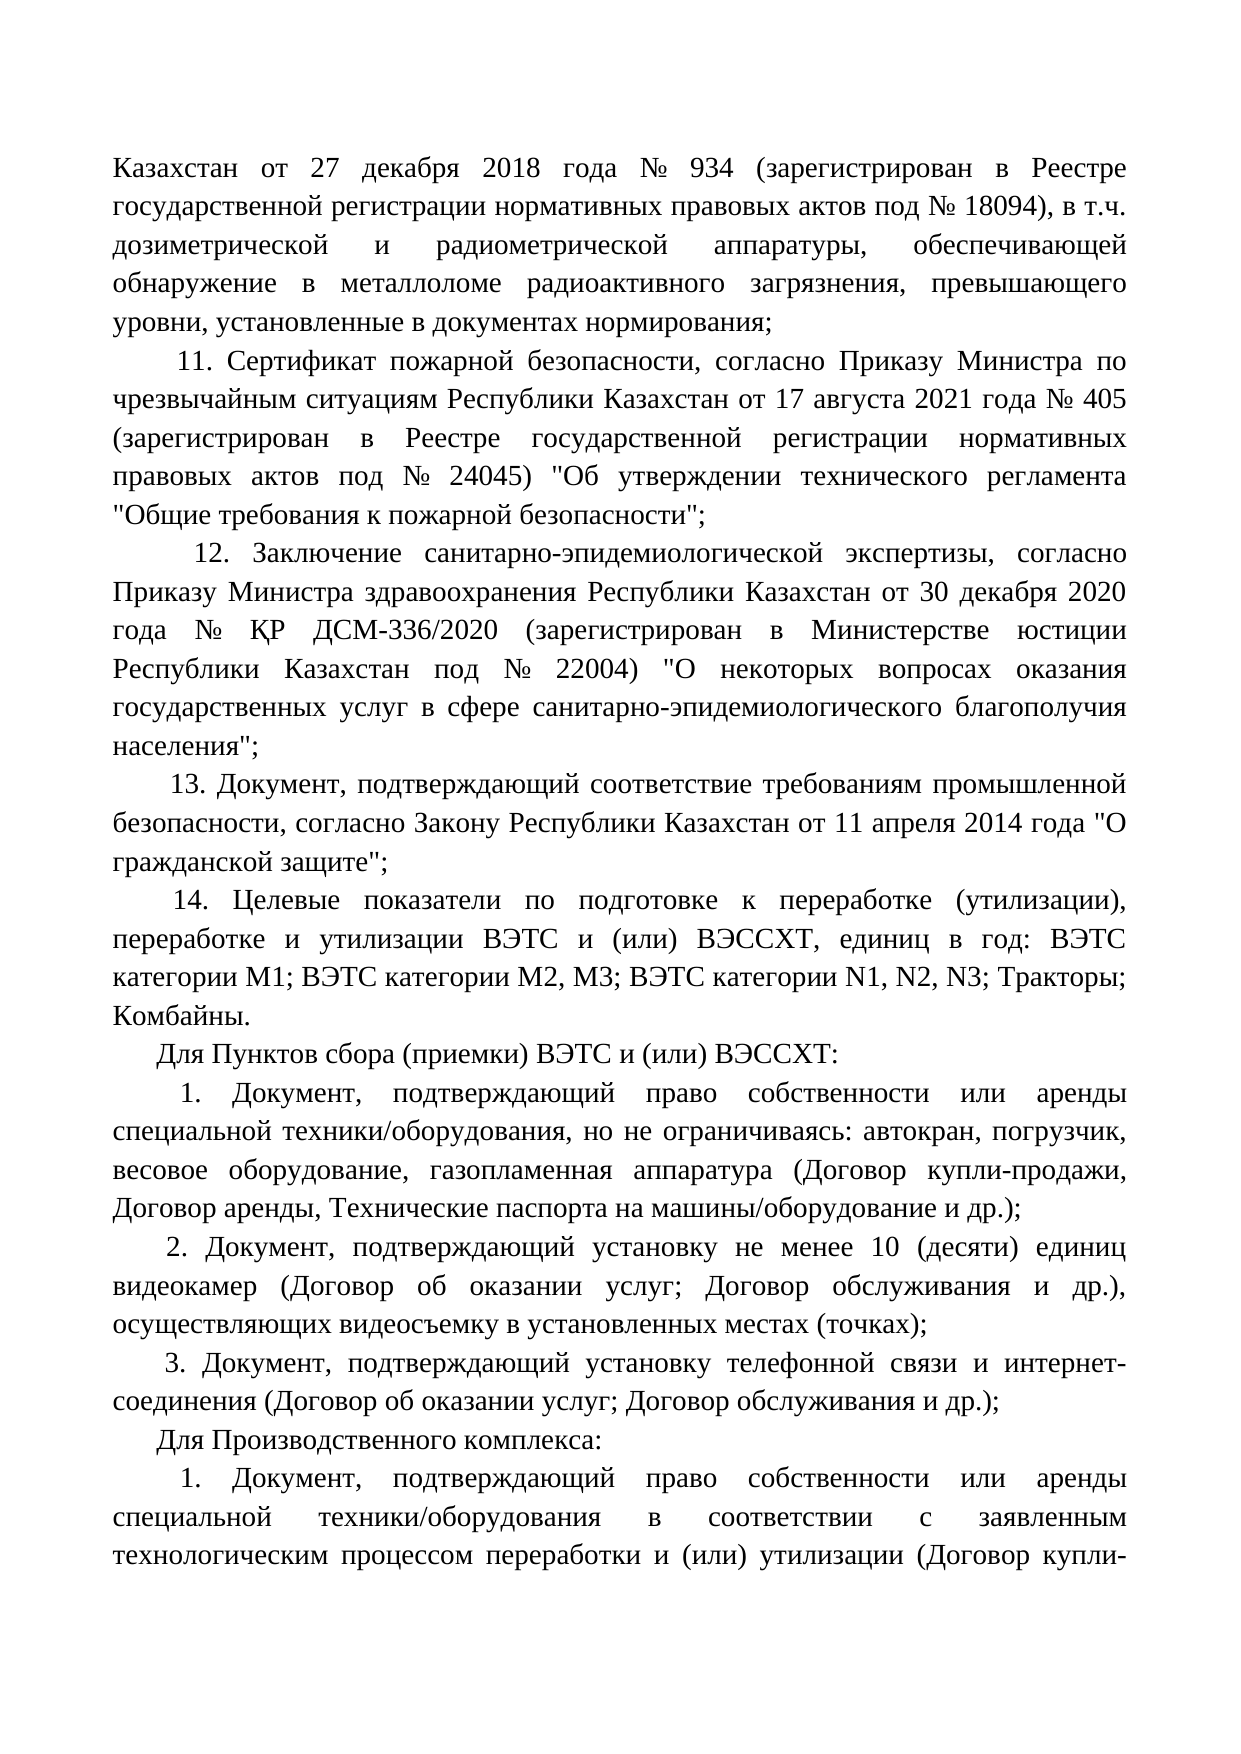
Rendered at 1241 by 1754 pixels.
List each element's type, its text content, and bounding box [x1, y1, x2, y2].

text 12. Заключение санитарно-эпидемиологической экспертизы, согласно Приказу Министра здравоохранения Республики Казахстан от 30 декабря 2020 года № ҚР ДСМ-336/2020 (зарегистрирован в Министерстве юстиции Республики Казахстан под № 22004) "О некоторых вопросах оказания государственных услуг в сфере санитарно-эпидемиологического благополучия населения"; [112, 535, 1128, 762]
text 11. Сертификат пожарной безопасности, согласно Приказу Министра по чрезвычайным ситуациям Республики Казахстан от 17 августа 2021 года № 405 (зарегистрирован в Реестре государственной регистрации нормативных правовых актов под № 24045) "Об утверждении технического регламента "Общие требования к пожарной безопасности"; [112, 343, 1128, 530]
text 3. Документ, подтверждающий установку телефонной связи и интернет-соединения (Договор об оказании услуг; Договор обслуживания и др.); [112, 1345, 1128, 1417]
text Для Производственного комплекса: [112, 1422, 1128, 1455]
text 14. Целевые показатели по подготовке к переработке (утилизации), переработке и утилизации ВЭТС и (или) ВЭССХТ, единиц в год: ВЭТС категории М1; ВЭТС категории М2, М3; ВЭТС категории N1, N2, N3; Тракторы; Комбайны. [112, 882, 1128, 1031]
text Для Пунктов сбора (приемки) ВЭТС и (или) ВЭССХТ: [112, 1036, 1128, 1070]
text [112, 150, 1128, 338]
text 13. Документ, подтверждающий соответствие требованиям промышленной безопасности, согласно Закону Республики Казахстан от 11 апреля 2014 года "О гражданской защите"; [112, 767, 1128, 877]
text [112, 1460, 1128, 1571]
text 1. Документ, подтверждающий право собственности или аренды специальной техники/оборудования, но не ограничиваясь: автокран, погрузчик, весовое оборудование, газопламенная аппаратура (Договор купли-продажи, Договор аренды, Технические паспорта на машины/оборудование и др.); [112, 1075, 1128, 1224]
